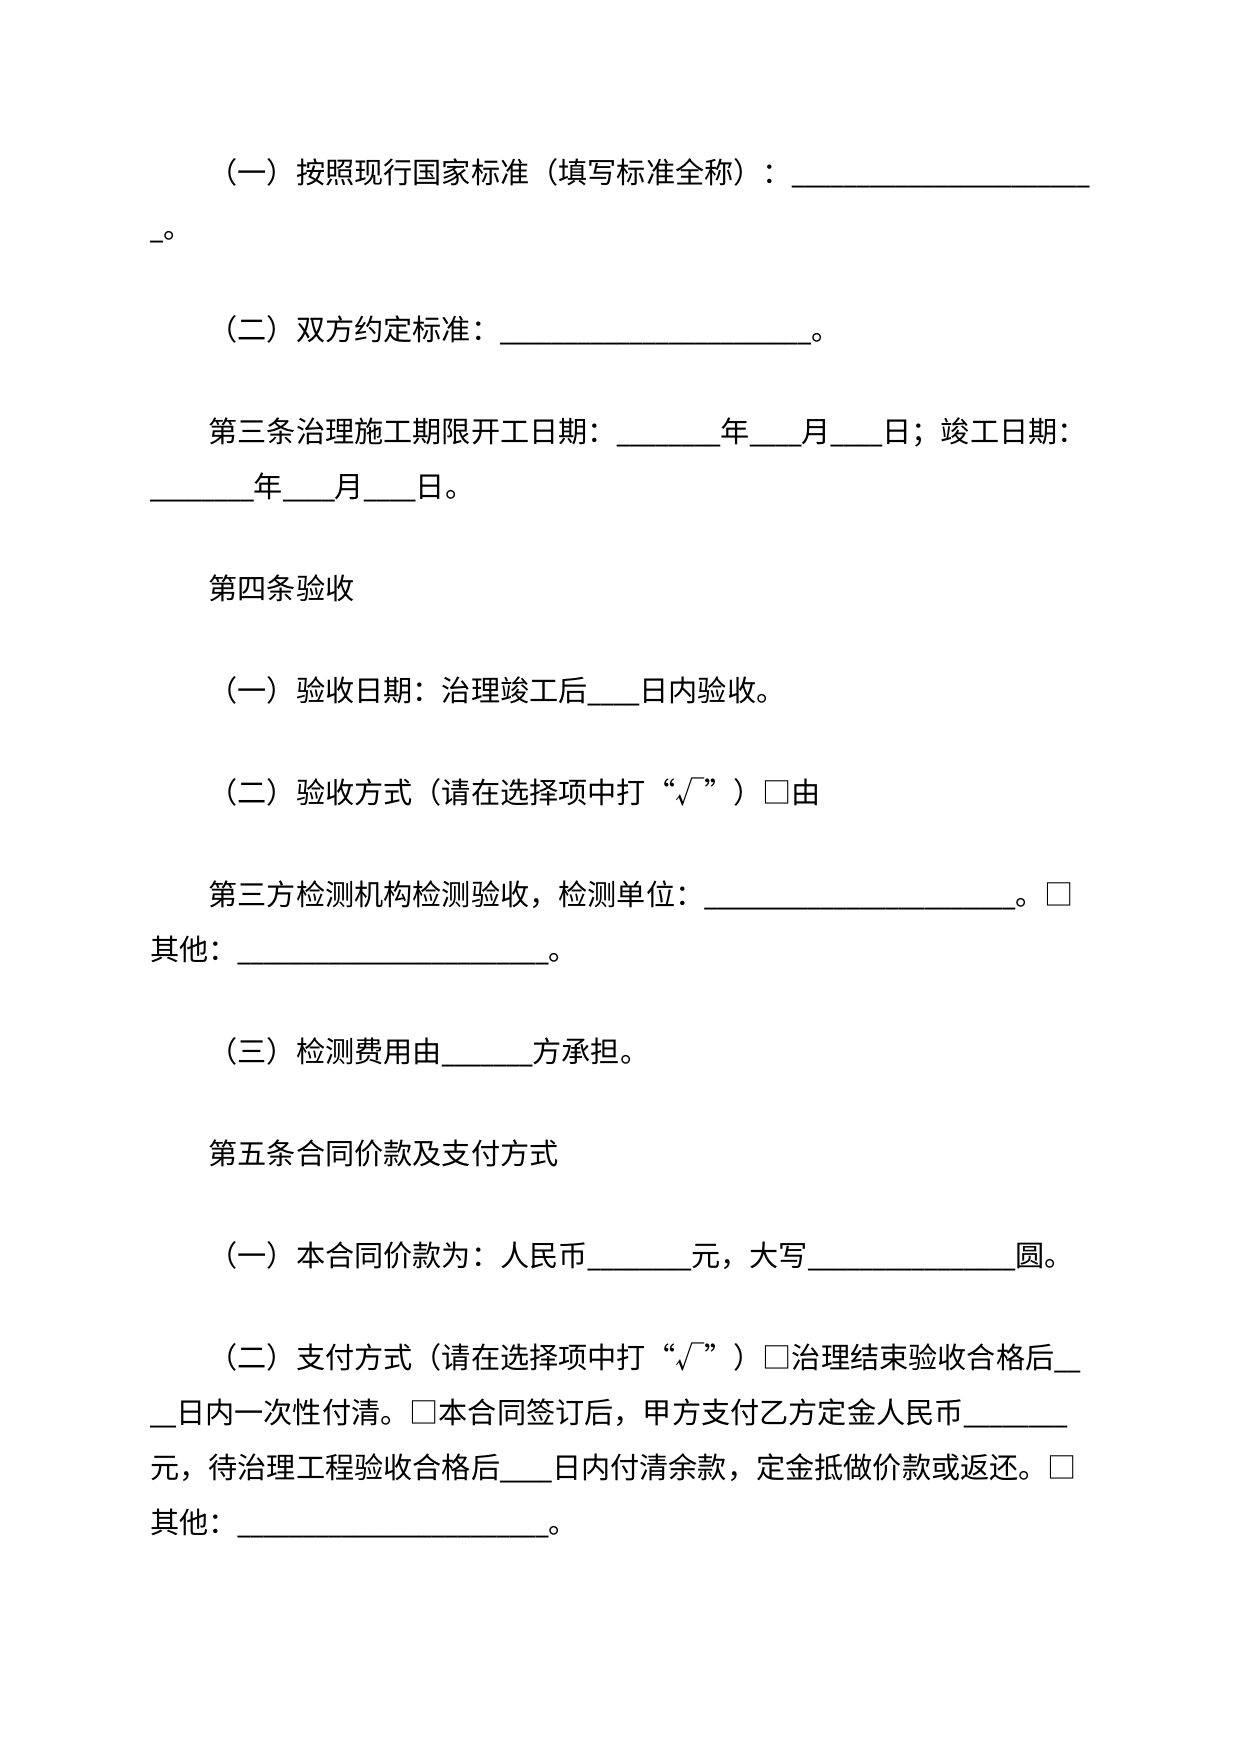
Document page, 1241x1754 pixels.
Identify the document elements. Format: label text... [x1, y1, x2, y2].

text 第五条合同价款及支付方式 [150, 1130, 1090, 1173]
text （二）验收方式（请在选择项中打“√”）□由 [150, 770, 1090, 812]
text （二）双方约定标准：________________________。 [150, 307, 1090, 349]
text （二）支付方式（请在选择项中打“√”）□治理结束验收合格后____日内一次性付清。□本合同签订后，甲方支付乙方定金人民币________元，待治理工程验收合格后____日内付清余款，定金抵做价款或返还。□其他：________________________。 [150, 1334, 1090, 1542]
text （一）验收日期：治理竣工后____日内验收。 [150, 668, 1090, 710]
text （一）按照现行国家标准（填写标准全称）：________________________。 [150, 150, 1090, 247]
text 第三条治理施工期限开工日期：________年____月____日；竣工日期：________年____月____日。 [150, 409, 1090, 506]
text 第三方检测机构检测验收，检测单位：________________________。□其他：________________________。 [150, 871, 1090, 969]
text （一）本合同价款为：人民币________元，大写________________圆。 [150, 1232, 1090, 1274]
text 第四条验收 [150, 566, 1090, 608]
text （三）检测费用由_______方承担。 [150, 1028, 1090, 1071]
